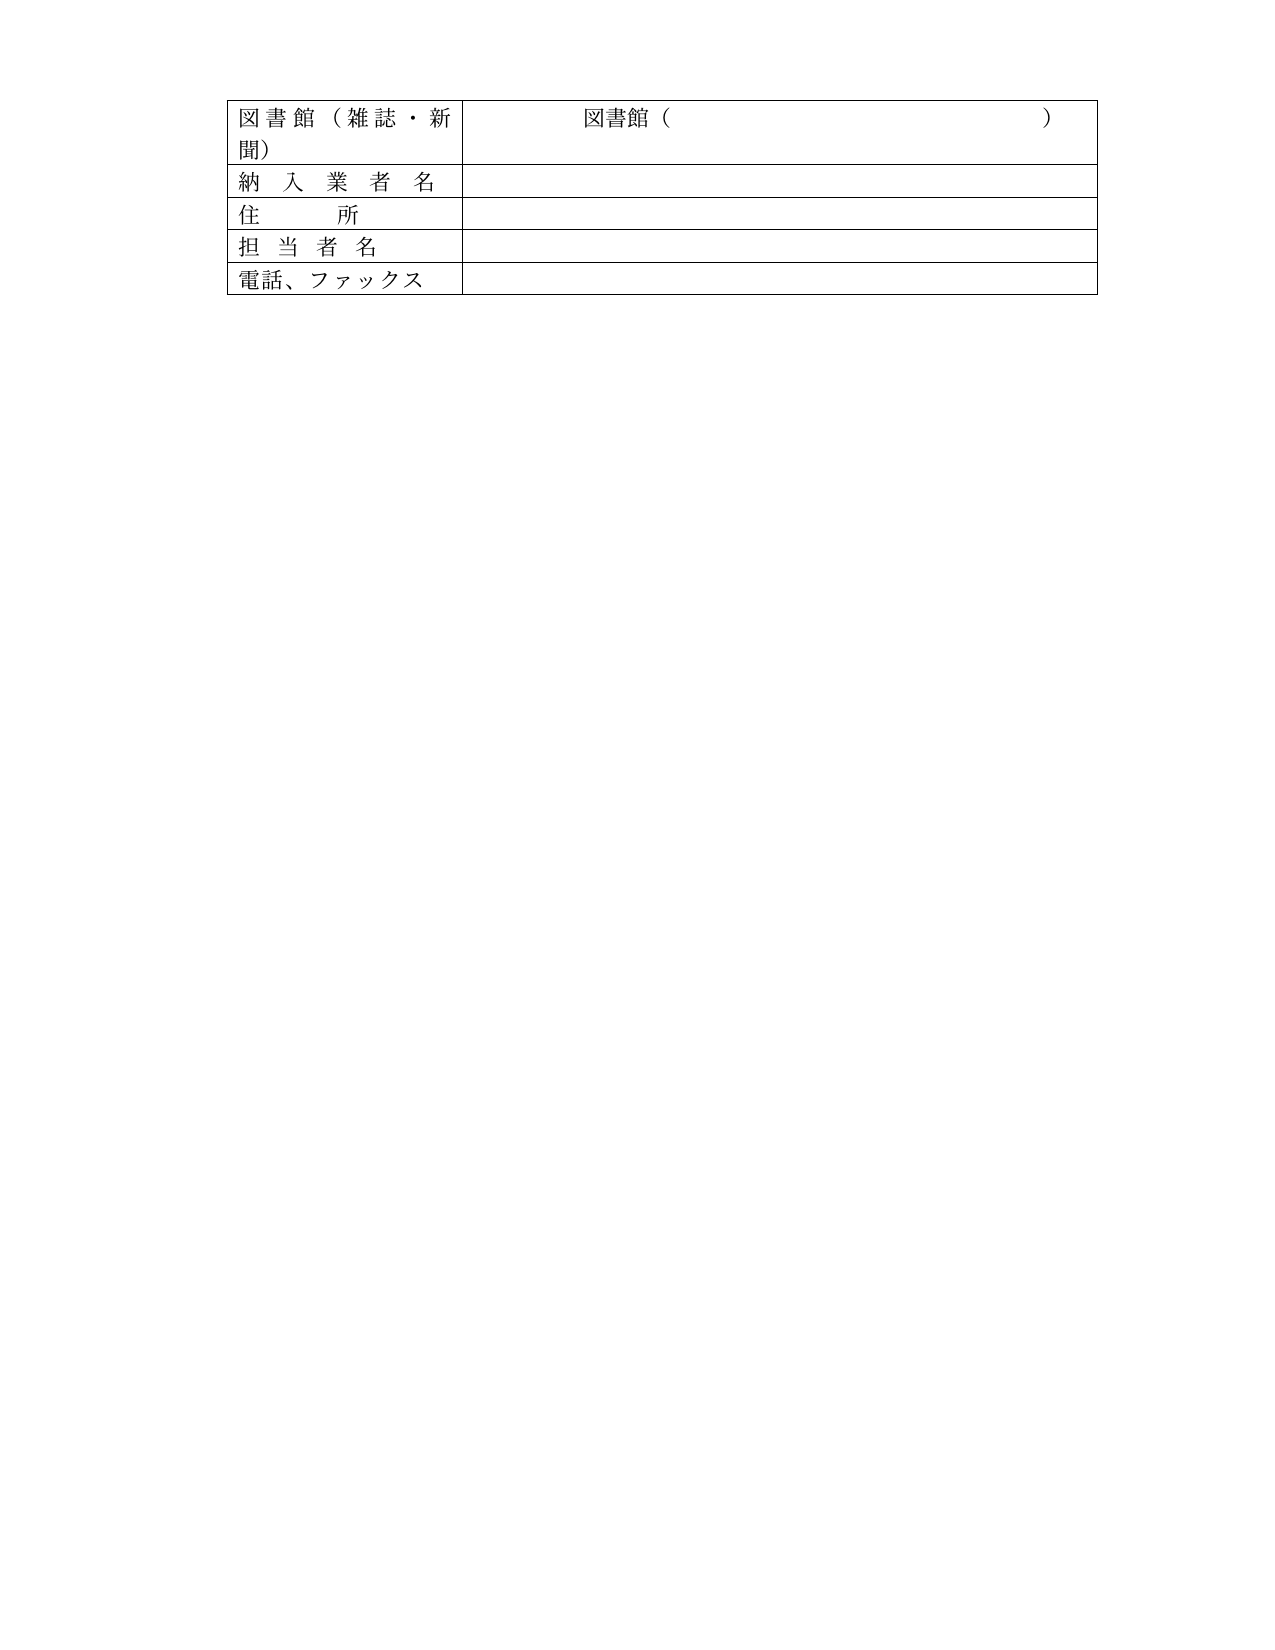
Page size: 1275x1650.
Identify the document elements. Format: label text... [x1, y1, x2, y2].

table_header 図書館（雑誌・新聞） [228, 101, 462, 164]
table_cell 住所 [228, 198, 462, 229]
table_header 図書館（ ） [463, 101, 1097, 164]
table_cell [463, 198, 1097, 229]
table_cell [463, 165, 1097, 197]
table_cell 担当者名 [228, 230, 462, 262]
table_cell [463, 230, 1097, 262]
table_cell [463, 263, 1097, 294]
table_cell 電話、ファックス [228, 263, 462, 294]
table_cell 納 入 業 者 名 [228, 165, 462, 197]
